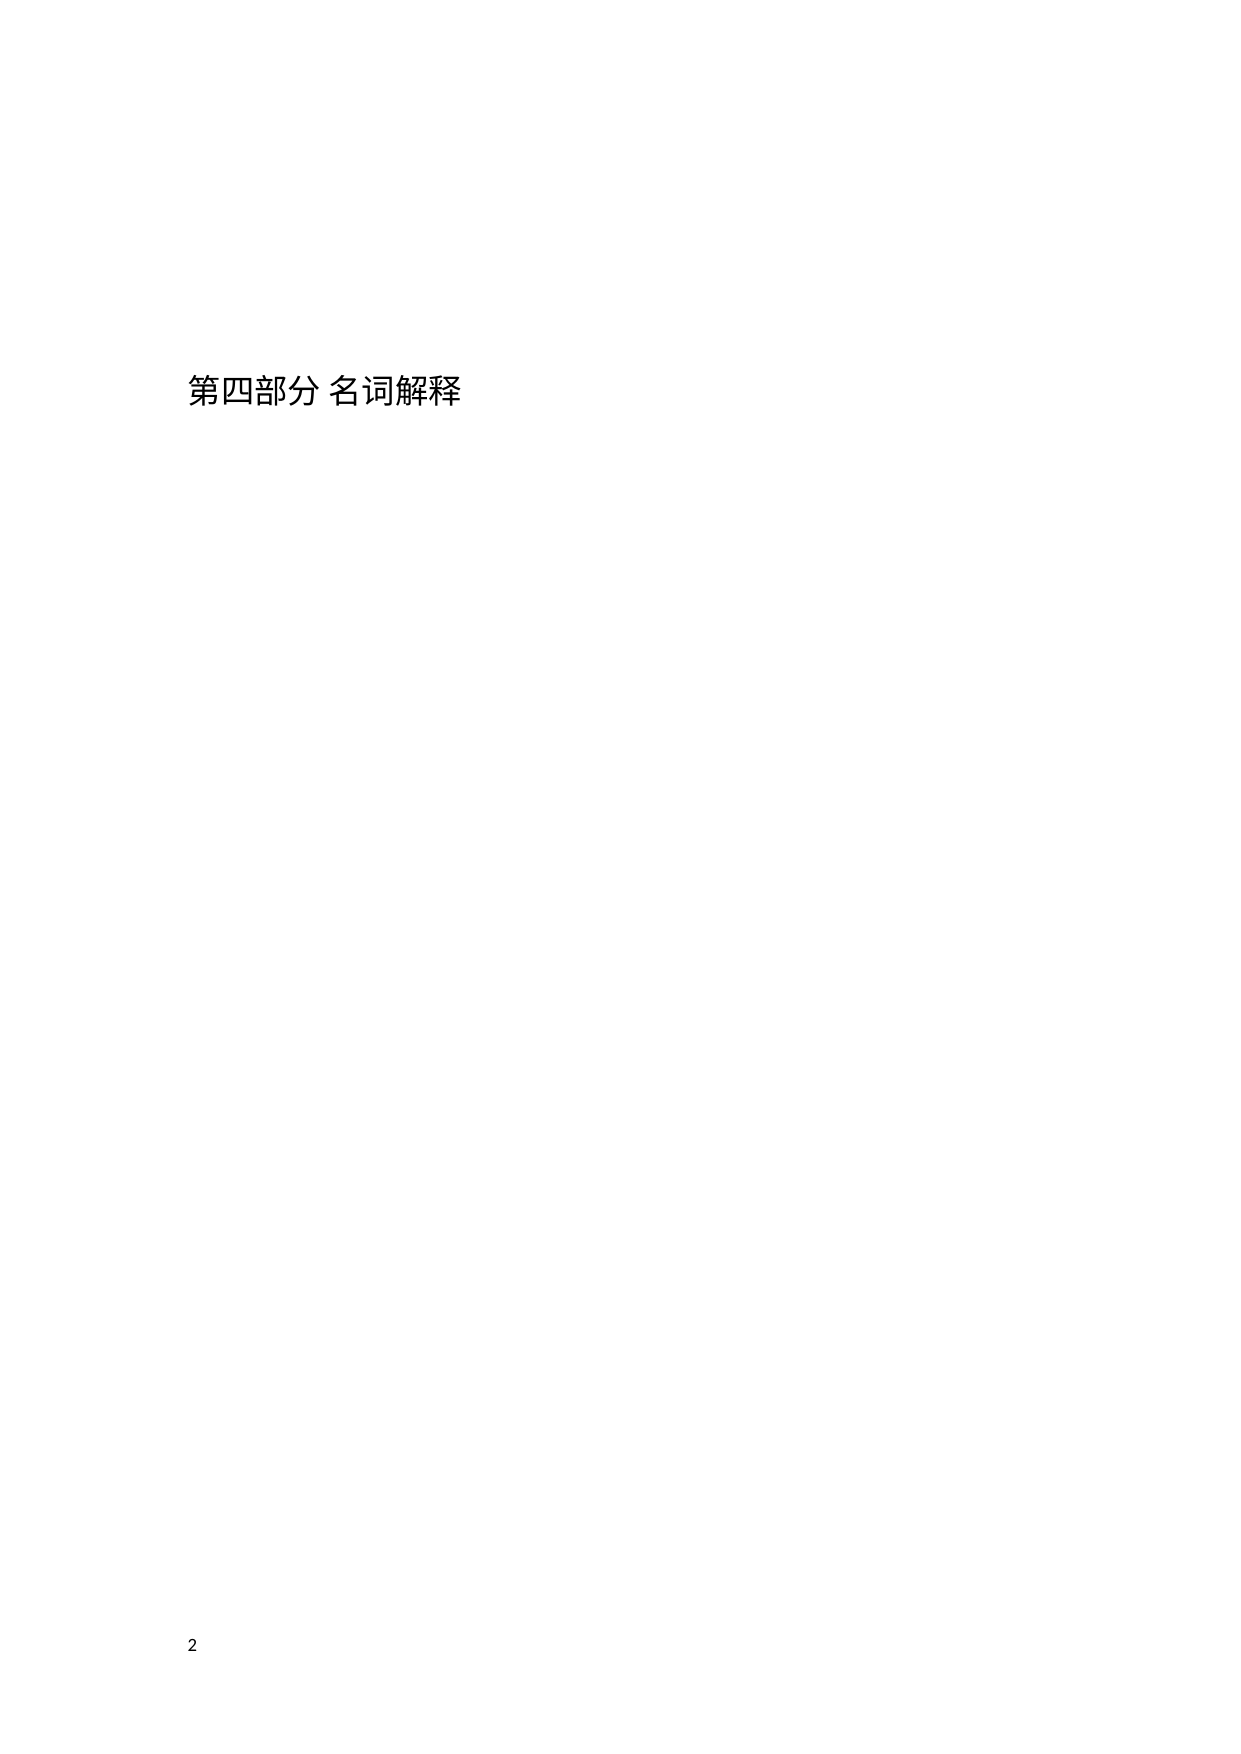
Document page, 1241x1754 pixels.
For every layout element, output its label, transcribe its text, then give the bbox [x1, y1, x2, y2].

text 第四部分 名词解释 [187, 357, 1053, 422]
